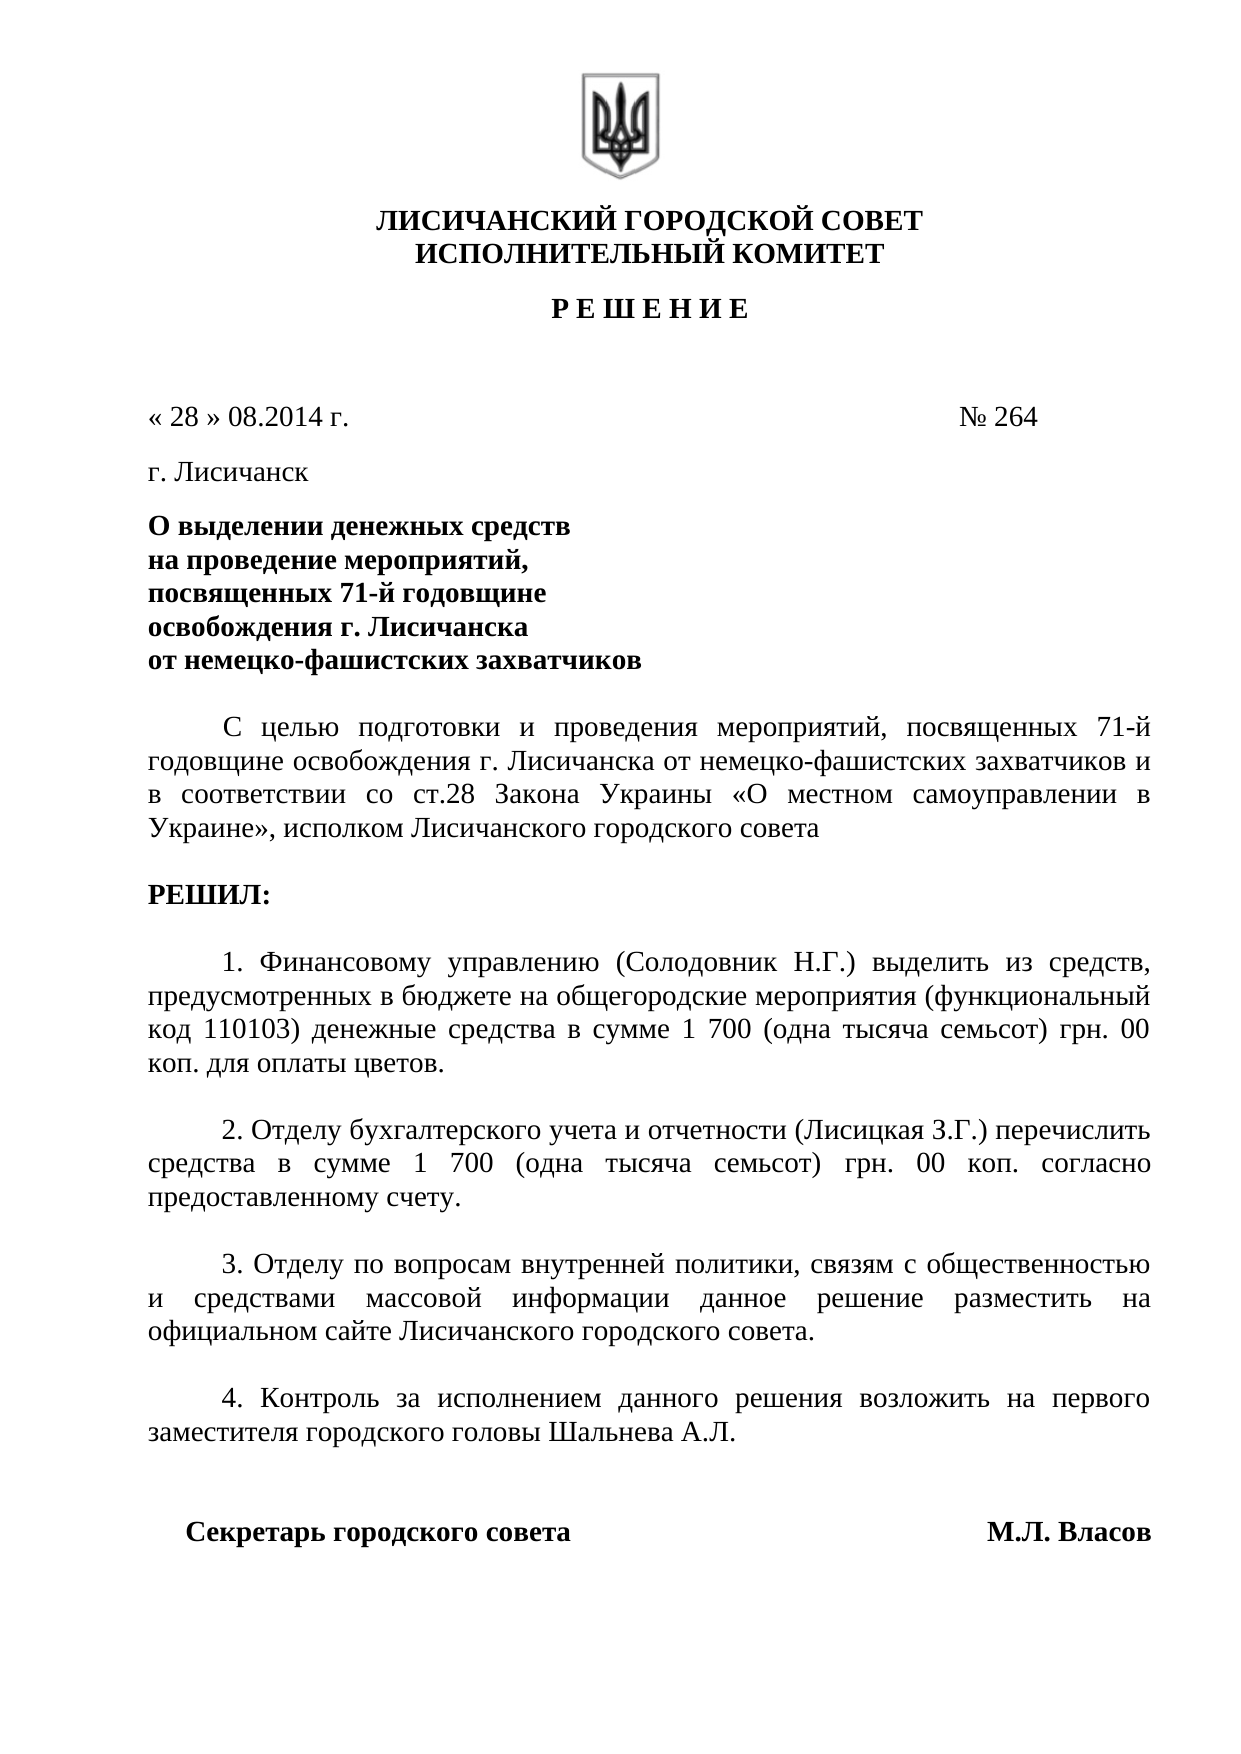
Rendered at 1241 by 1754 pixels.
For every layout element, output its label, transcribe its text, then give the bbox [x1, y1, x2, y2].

text 2. Отделу бухгалтерского учета и отчетности (Лисицкая З.Г.) перечислить средства в сумме 1 700 (одна тысяча семьсот) грн. 00 коп. согласно предоставленному счету. [148, 1112, 1152, 1213]
text на проведение мероприятий, [148, 542, 1152, 575]
text г. Лисичанск [148, 454, 1152, 487]
text от немецко-фашистских захватчиков [148, 642, 1152, 676]
title ЛИСИЧАНСКИЙ ГОРОДСКОЙ СОВЕТ [148, 203, 1152, 236]
text Р Е Ш Е Н И Е [148, 291, 1152, 324]
table_header Секретарь городского совета [174, 1515, 669, 1548]
text ИСПОЛНИТЕЛЬНЫЙ КОМИТЕТ [148, 236, 1152, 270]
table_header М.Л. Власов [669, 1515, 1163, 1548]
text 1. Финансовому управлению (Солодовник Н.Г.) выделить из средств, предусмотренных в бюджете на общегородские мероприятия (функциональный код 110103) денежные средства в сумме 1 700 (одна тысяча семьсот) грн. 00 коп. для оплаты цветов. [148, 944, 1152, 1078]
text С целью подготовки и проведения мероприятий, посвященных 71-й годовщине освобождения г. Лисичанска от немецко-фашистских захватчиков и в соответствии со ст.28 Закона Украины «О местном самоуправлении в Украине», исполком Лисичанского городского совета [148, 709, 1152, 844]
text освобождения г. Лисичанска [148, 609, 1152, 642]
text О выделении денежных средств [148, 508, 1152, 542]
text 3. Отделу по вопросам внутренней политики, связям с общественностью и средствами массовой информации данное решение разместить на официальном сайте Лисичанского городского совета. [148, 1246, 1152, 1347]
text « 28 » . № 264 [148, 399, 1152, 433]
text РЕШИЛ: [148, 877, 1152, 911]
text посвященных 71-й годовщине [148, 575, 1152, 609]
picture [578, 69, 665, 182]
text 4. Контроль за исполнением данного решения возложить на первого заместителя городского головы Шальнева А.Л. [148, 1380, 1152, 1447]
